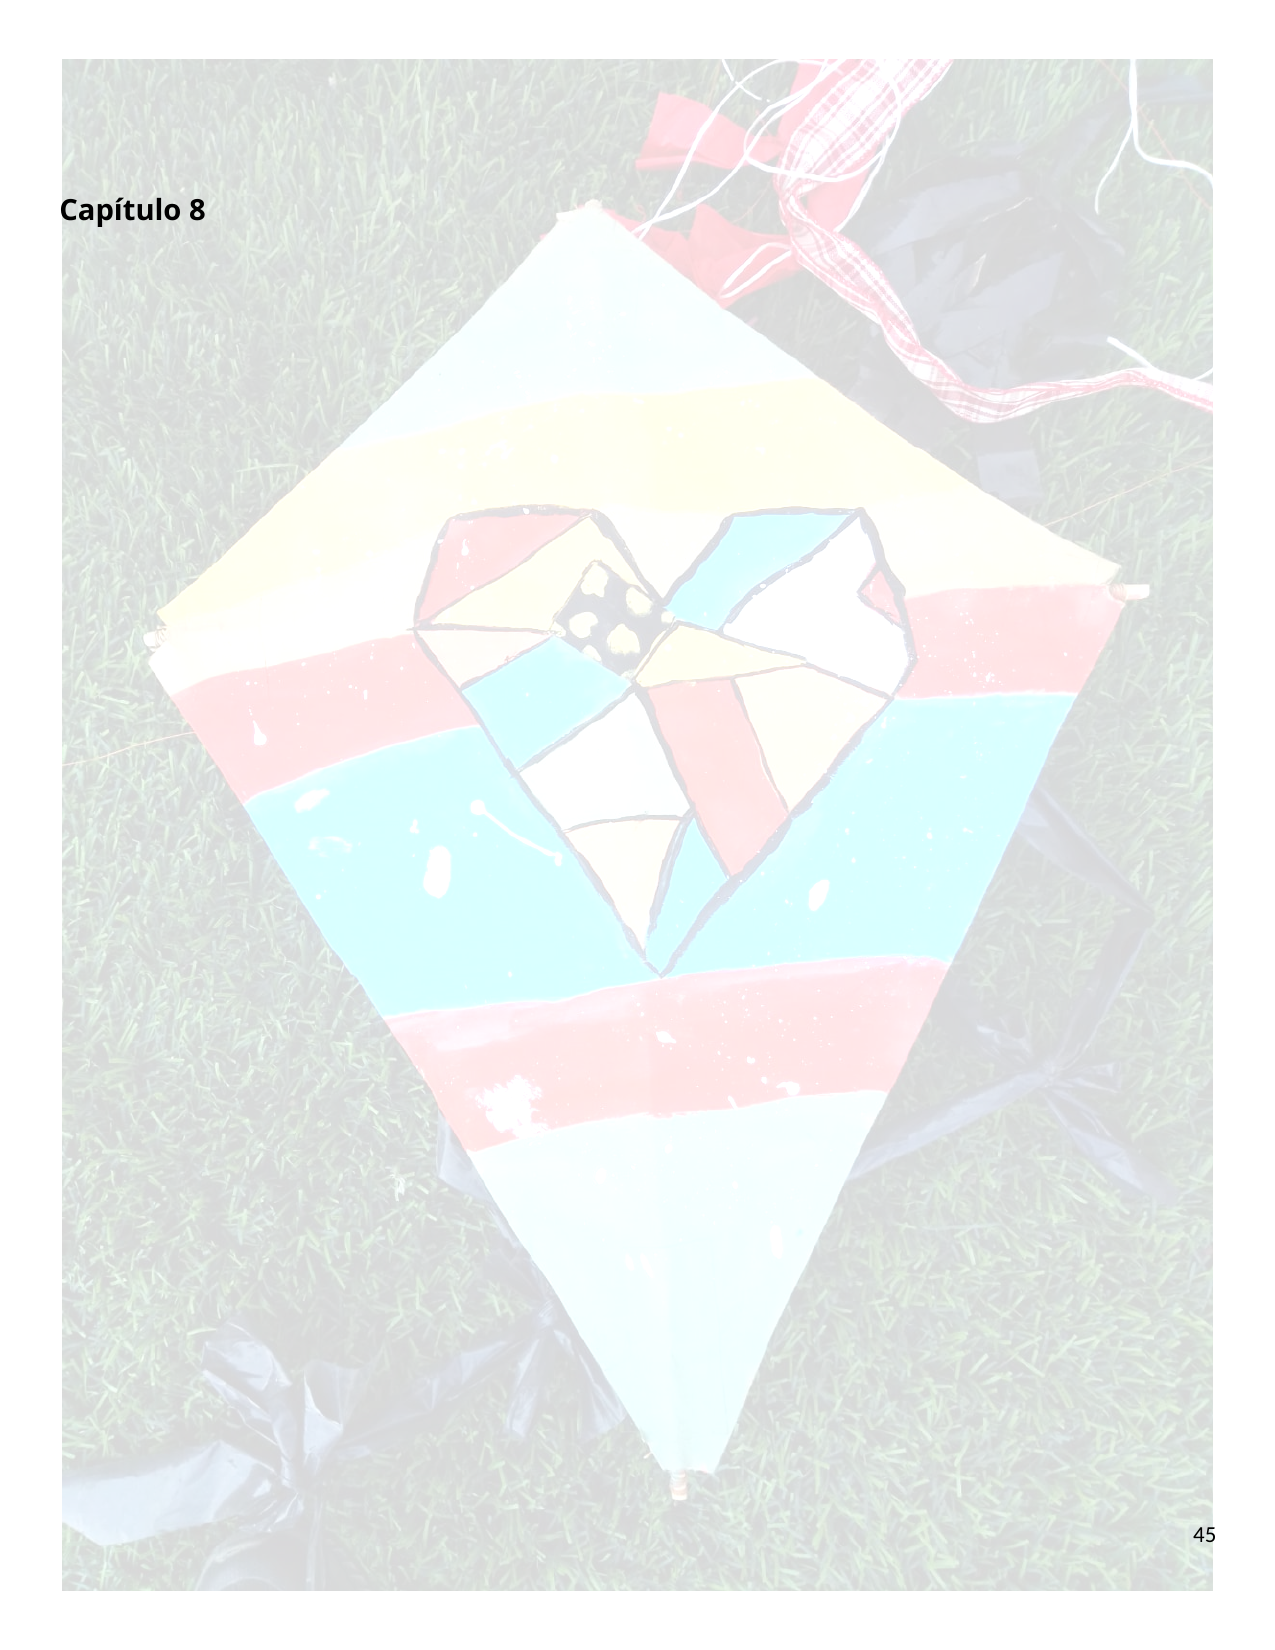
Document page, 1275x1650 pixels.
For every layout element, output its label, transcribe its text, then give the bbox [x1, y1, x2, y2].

text Capítulo 8 [59, 189, 1216, 229]
